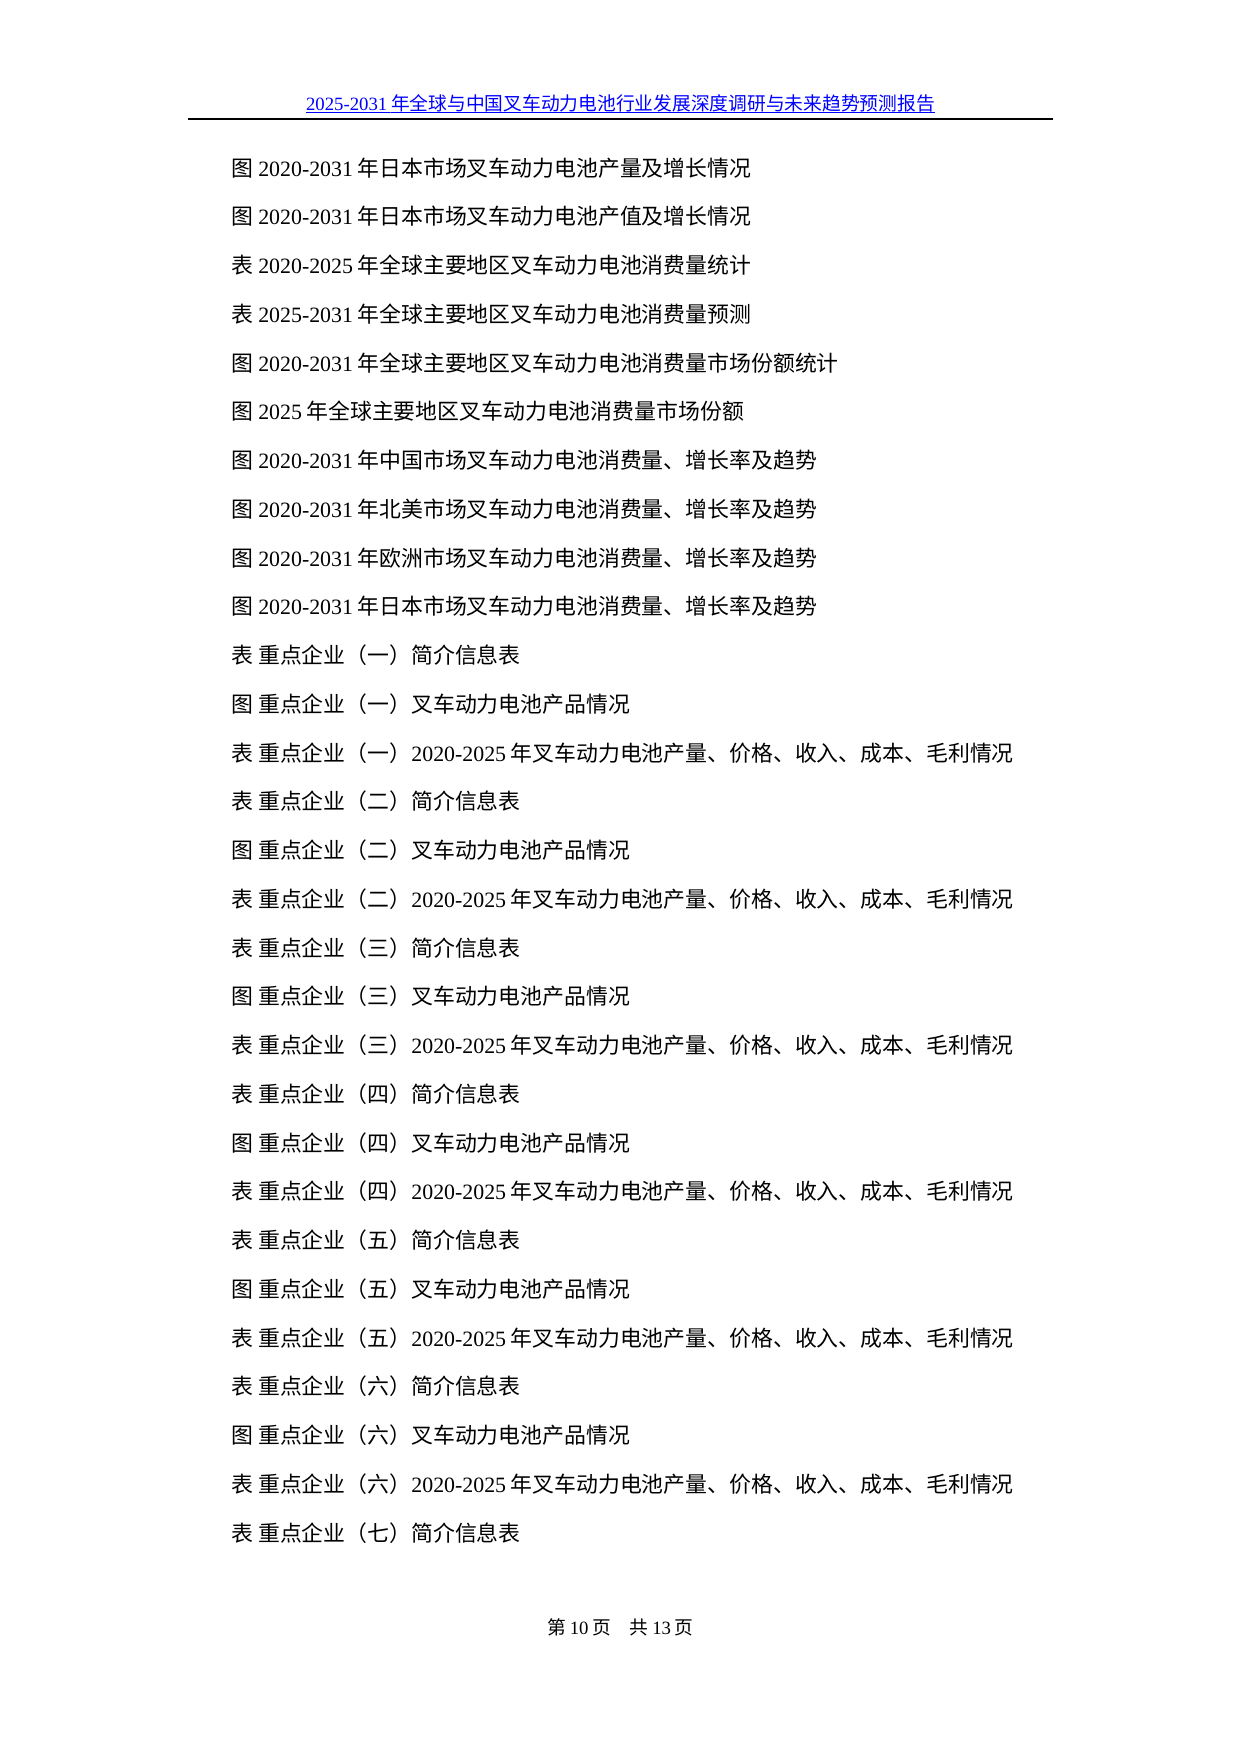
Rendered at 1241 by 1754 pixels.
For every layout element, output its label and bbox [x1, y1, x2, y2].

text [187, 150, 1053, 1548]
